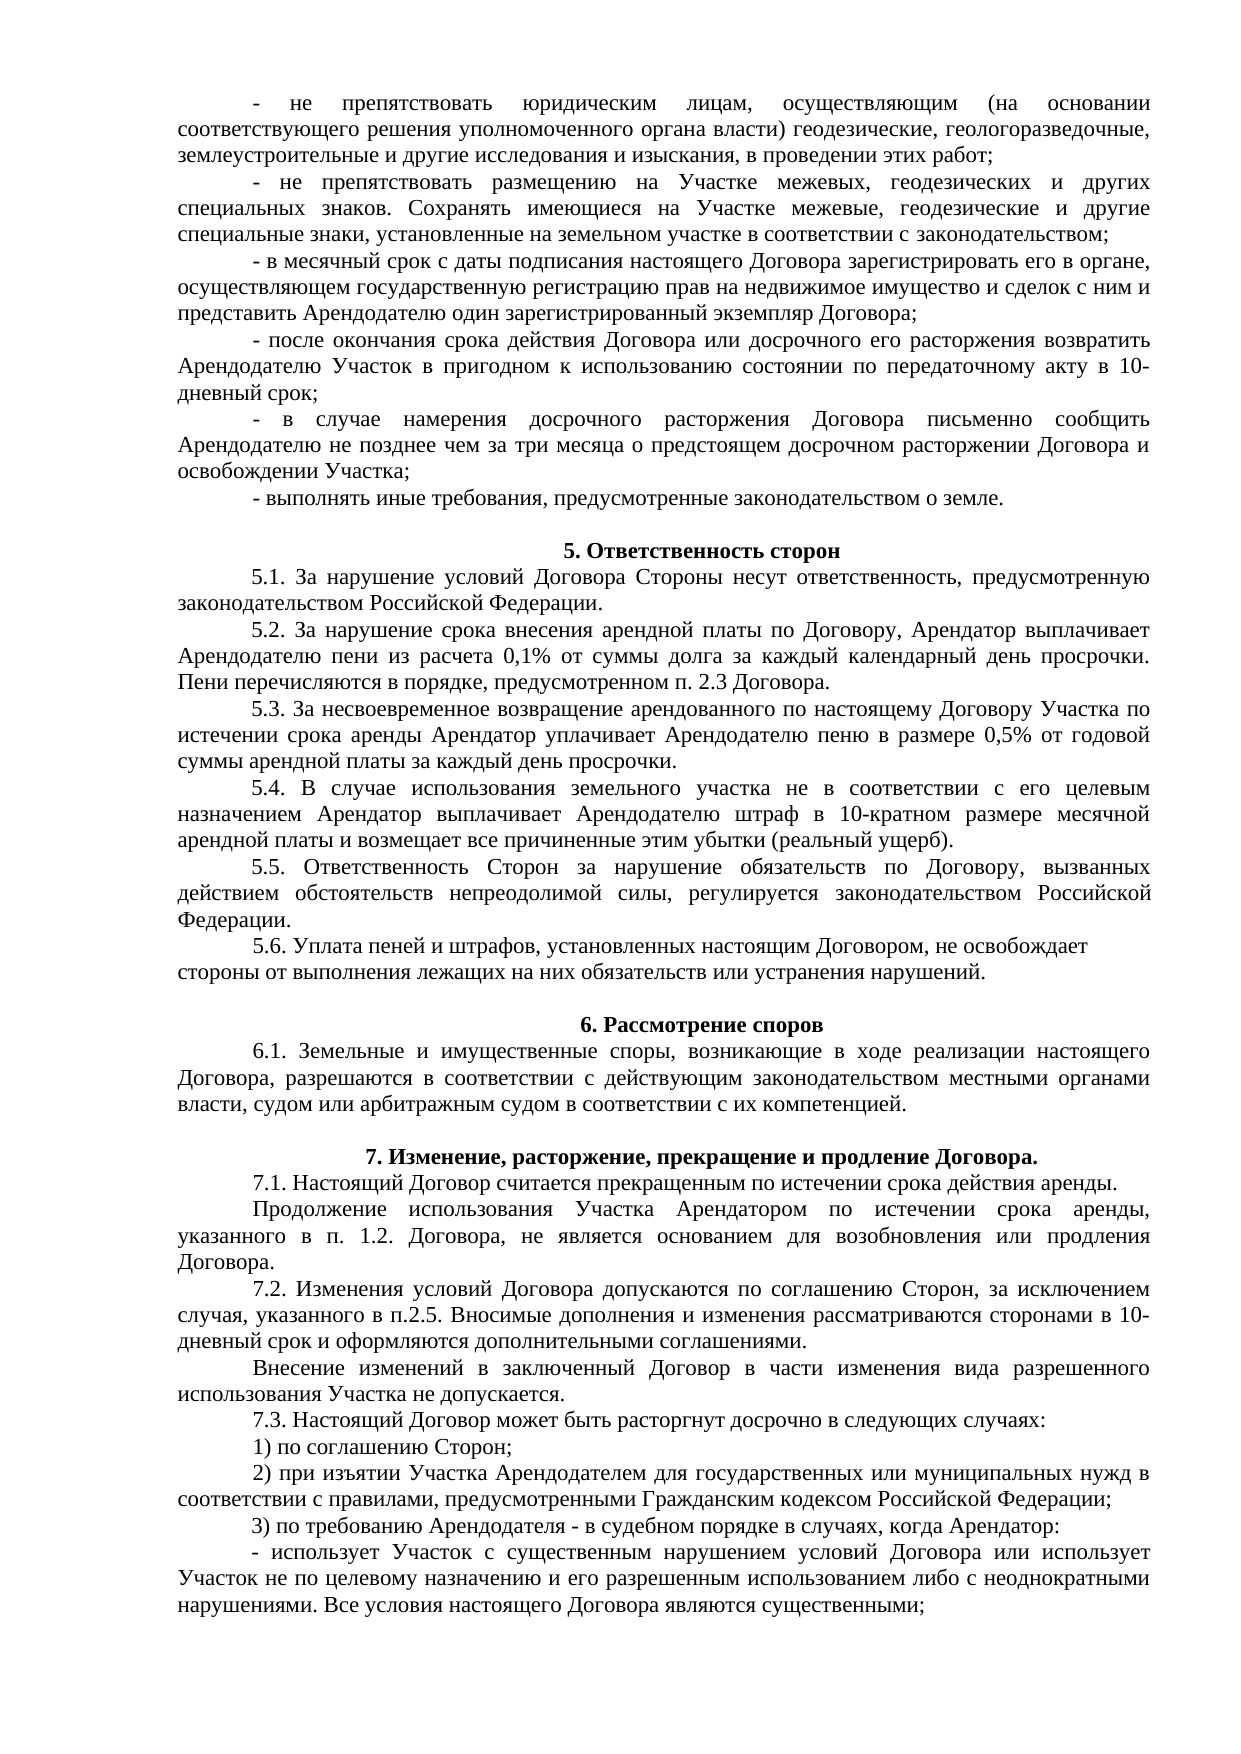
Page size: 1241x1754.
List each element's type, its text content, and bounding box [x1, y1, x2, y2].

text - в месячный срок с даты подписания настоящего Договора зарегистрировать его в органе, осуществляющем государственную регистрацию прав на недвижимое имущество и сделок с ним и представить Арендодателю один зарегистрированный экземпляр Договора; [177, 247, 1152, 326]
text 5.5. Ответственность Сторон за нарушение обязательств по Договору, вызванных действием обстоятельств непреодолимой силы, регулируется законодательством Российской Федерации. [177, 853, 1152, 932]
text 5.2. За нарушение срока внесения арендной платы по Договору, Арендатор выплачивает Арендодателю пени из расчета 0,1% от суммы долга за каждый календарный день просрочки. Пени перечисляются в порядке, предусмотренном п. 2.3 Договора. [177, 616, 1152, 695]
text 6. Рассмотрение споров [177, 1011, 1152, 1037]
text Внесение изменений в заключенный Договор в части изменения вида разрешенного использования Участка не допускается. [177, 1354, 1152, 1406]
text Продолжение использования Участка Арендатором по истечении срока аренды, указанного в п. 1.2. Договора, не является основанием для возобновления или продления Договора. [177, 1196, 1152, 1274]
text 3) по требованию Арендодателя - в судебном порядке в случаях, когда Арендатор: [177, 1512, 1152, 1538]
text 2) при изъятии Участка Арендодателем для государственных или муниципальных нужд в соответствии с правилами, предусмотренными Гражданским кодексом Российской Федерации; [177, 1459, 1152, 1512]
text - не препятствовать размещению на Участке межевых, геодезических и других специальных знаков. Сохранять имеющиеся на Участке межевые, геодезические и другие специальные знаки, установленные на земельном участке в соответствии с законодательством; [177, 168, 1152, 247]
text - выполнять иные требования, предусмотренные законодательством о земле. [177, 484, 1152, 510]
text - после окончания срока действия Договора или досрочного его расторжения возвратить Арендодателю Участок в пригодном к использованию состоянии по передаточному акту в 10-дневный срок; [177, 326, 1152, 405]
text 5.1. За нарушение условий Договора Стороны несут ответственность, предусмотренную законодательством Российской Федерации. [177, 563, 1152, 616]
text 7. Изменение, расторжение, прекращение и продление Договора. [177, 1143, 1152, 1169]
text 7.2. Изменения условий Договора допускаются по соглашению Сторон, за исключением случая, указанного в п.2.5. Вносимые дополнения и изменения рассматриваются сторонами в 10-дневный срок и оформляются дополнительными соглашениями. [177, 1274, 1152, 1354]
text 5.6. Уплата пеней и штрафов, установленных настоящим Договором, не освобождает стороны от выполнения лежащих на них обязательств или устранения нарушений. [177, 932, 1152, 985]
text - в случае намерения досрочного расторжения Договора письменно сообщить Арендодателю не позднее чем за три месяца о предстоящем досрочном расторжении Договора и освобождении Участка; [177, 405, 1152, 484]
text - использует Участок с существенным нарушением условий Договора или использует Участок не по целевому назначению и его разрешенным использованием либо с неоднократными нарушениями. Все условия настоящего Договора являются существенными; [177, 1538, 1152, 1617]
text 6.1. Земельные и имущественные споры, возникающие в ходе реализации настоящего Договора, разрешаются в соответствии с действующим законодательством местными органами власти, судом или арбитражным судом в соответствии с их компетенцией. [177, 1037, 1152, 1116]
text 5. Ответственность сторон [177, 537, 1152, 563]
text 5.3. За несвоевременное возвращение арендованного по настоящему Договору Участка по истечении срока аренды Арендатор уплачивает Арендодателю пеню в размере 0,5% от годовой суммы арендной платы за каждый день просрочки. [177, 695, 1152, 774]
text 5.4. В случае использования земельного участка не в соответствии с его целевым назначением Арендатор выплачивает Арендодателю штраф в 10-кратном размере месячной арендной платы и возмещает все причиненные этим убытки (реальный ущерб). [177, 774, 1152, 853]
text 7.1. Настоящий Договор считается прекращенным по истечении срока действия аренды. [177, 1169, 1152, 1196]
text 1) по соглашению Сторон; [177, 1433, 1152, 1459]
text - не препятствовать юридическим лицам, осуществляющим (на основании соответствующего решения уполномоченного органа власти) геодезические, геологоразведочные, землеустроительные и другие исследования и изыскания, в проведении этих работ; [177, 89, 1152, 168]
text 7.3. Настоящий Договор может быть расторгнут досрочно в следующих случаях: [177, 1406, 1152, 1433]
